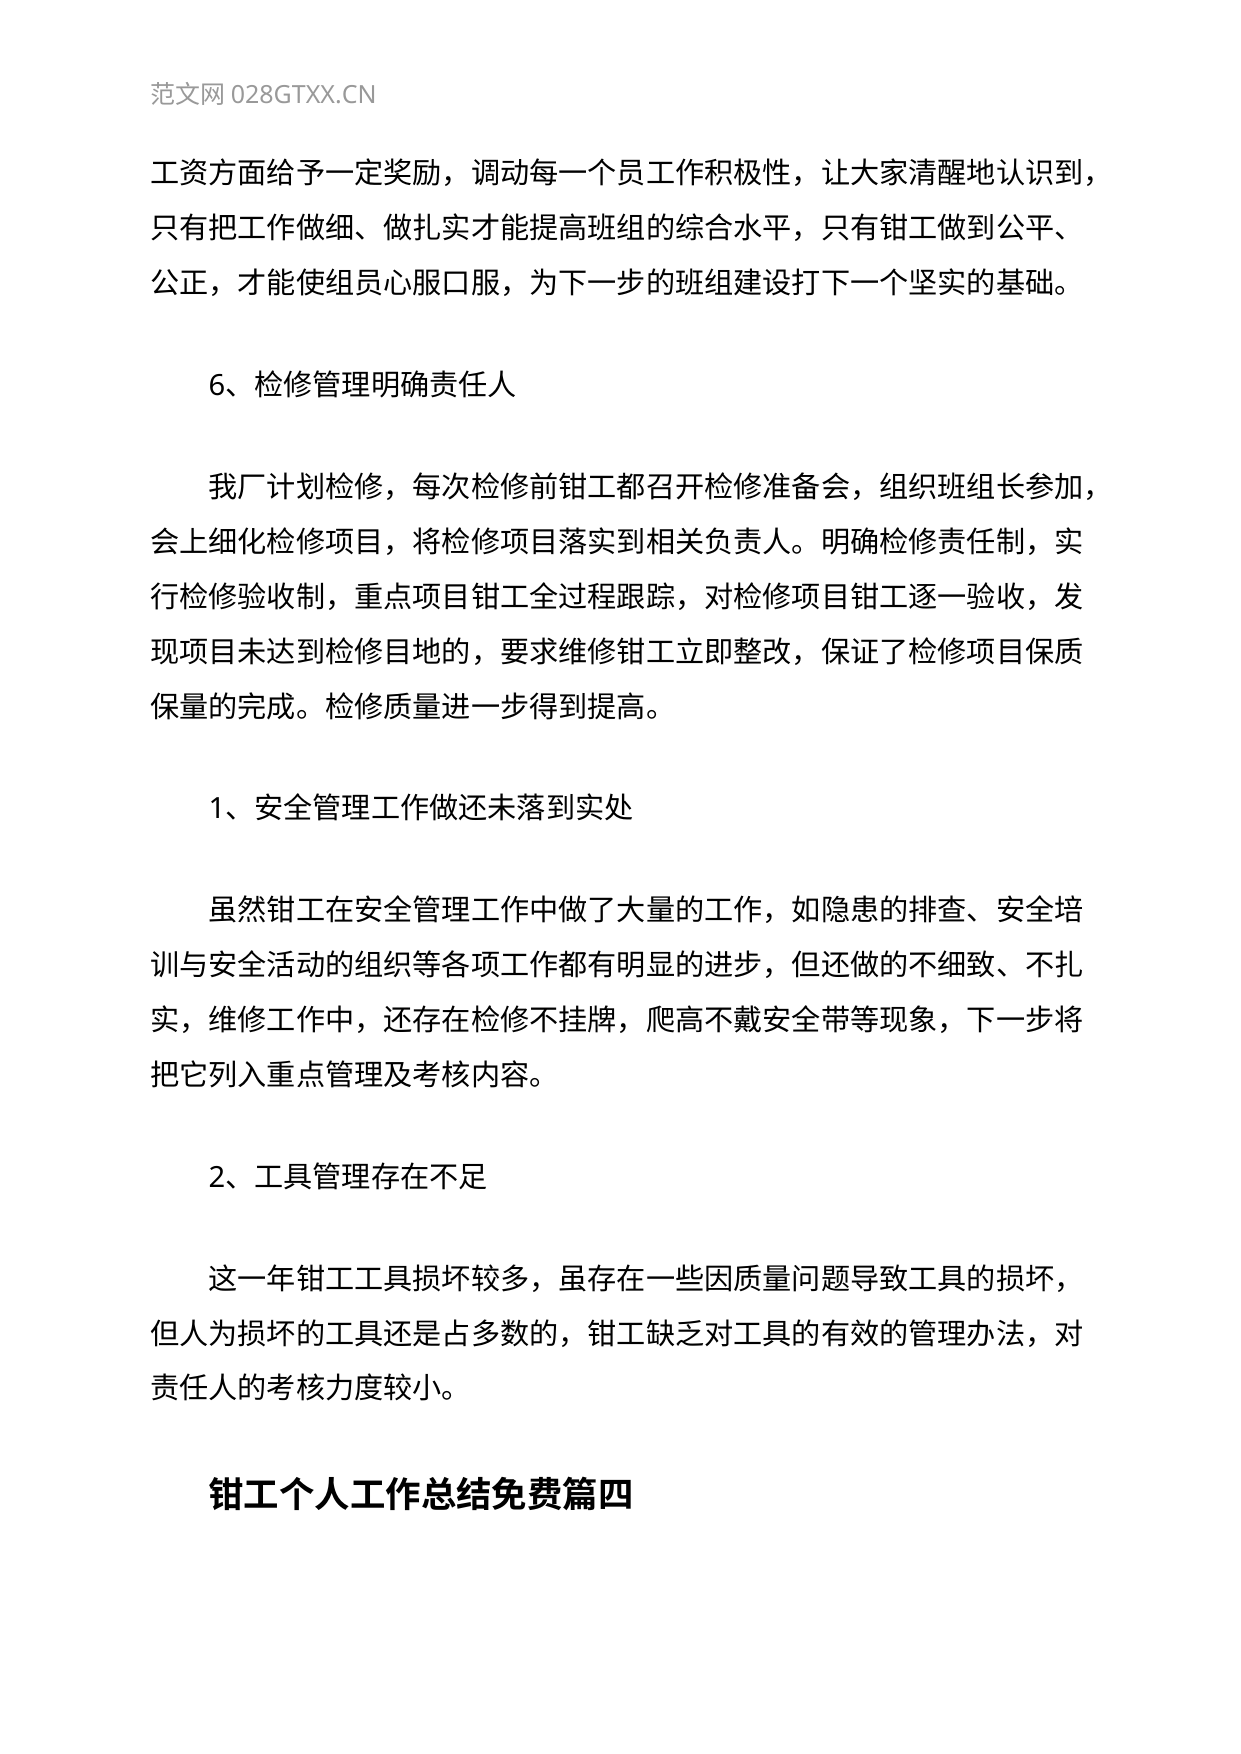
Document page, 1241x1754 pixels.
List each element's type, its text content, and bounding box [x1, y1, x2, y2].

text 这一年钳工工具损坏较多，虽存在一些因质量问题导致工具的损坏，但人为损坏的工具还是占多数的，钳工缺乏对工具的有效的管理办法，对责任人的考核力度较小。 [150, 1255, 1090, 1407]
text 1、安全管理工作做还未落到实处 [150, 785, 1090, 827]
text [150, 150, 1090, 302]
text 6、检修管理明确责任人 [150, 362, 1090, 404]
text 虽然钳工在安全管理工作中做了大量的工作，如隐患的排查、安全培训与安全活动的组织等各项工作都有明显的进步，但还做的不细致、不扎实，维修工作中，还存在检修不挂牌，爬高不戴安全带等现象，下一步将把它列入重点管理及考核内容。 [150, 887, 1090, 1094]
text 我厂计划检修，每次检修前钳工都召开检修准备会，组织班组长参加，会上细化检修项目，将检修项目落实到相关负责人。明确检修责任制，实行检修验收制，重点项目钳工全过程跟踪，对检修项目钳工逐一验收，发现项目未达到检修目地的，要求维修钳工立即整改，保证了检修项目保质保量的完成。检修质量进一步得到提高。 [150, 463, 1090, 725]
text 钳工个人工作总结免费篇四 [150, 1467, 1090, 1518]
text 2、工具管理存在不足 [150, 1153, 1090, 1196]
